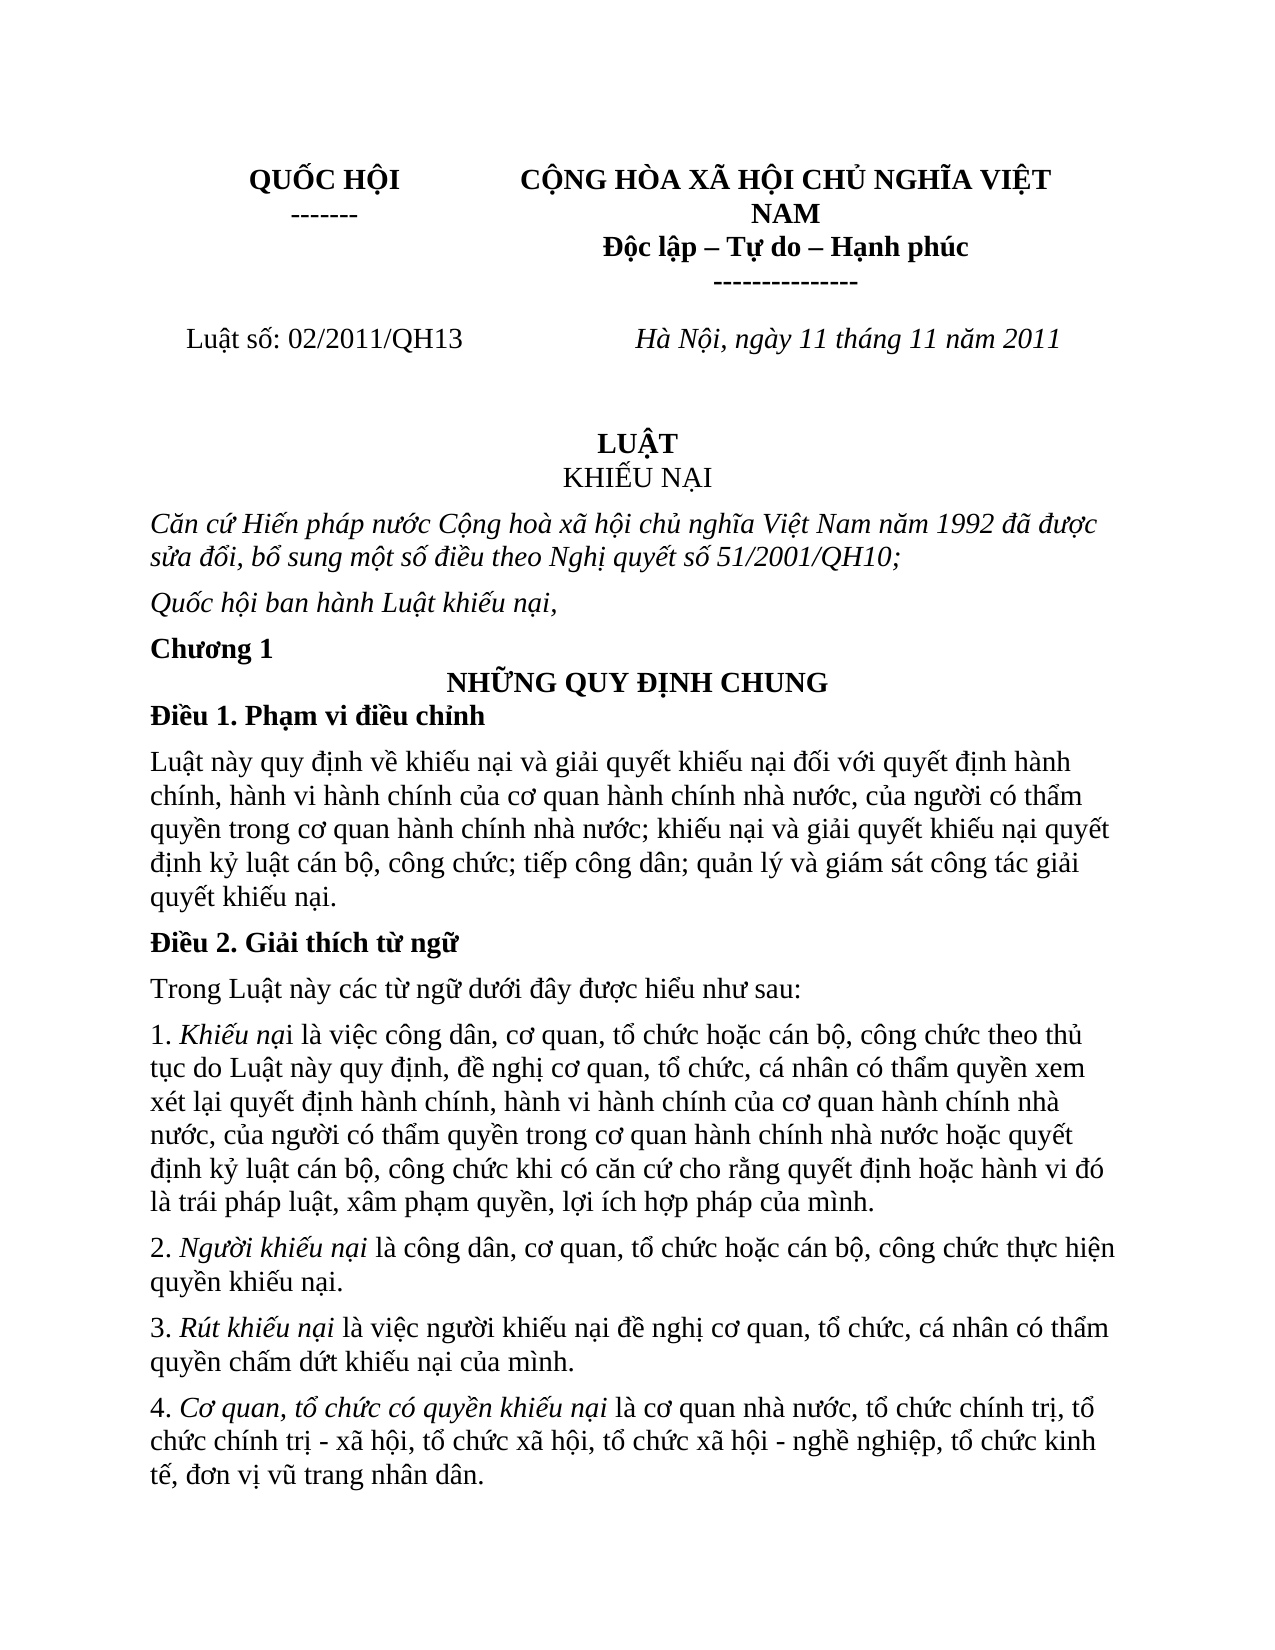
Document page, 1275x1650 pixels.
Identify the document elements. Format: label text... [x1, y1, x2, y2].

text 2. Người khiếu nại là công dân, cơ quan, tổ chức hoặc cán bộ, công chức thực hiện quyền khiếu nại. [150, 1231, 1125, 1298]
text LUẬT [150, 426, 1125, 460]
text Luật này quy định về khiếu nại và giải quyết khiếu nại đối với quyết định hành chính, hành vi hành chính của cơ quan hành chính nhà nước, của người có thẩm quyền trong cơ quan hành chính nhà nước; khiếu nại và giải quyết khiếu nại quyết định kỷ luật cán bộ, công chức; tiếp công dân; quản lý và giám sát công tác giải quyết khiếu nại. [150, 744, 1125, 912]
text NHỮNG QUY ĐỊNH CHUNG [150, 665, 1125, 698]
text 3. Rút khiếu nại là việc người khiếu nại đề nghị cơ quan, tổ chức, cá nhân có thẩm quyền chấm dứt khiếu nại của mình. [150, 1310, 1125, 1377]
text 1. Khiếu nại là việc công dân, cơ quan, tổ chức hoặc cán bộ, công chức theo thủ tục do Luật này quy định, đề nghị cơ quan, tổ chức, cá nhân có thẩm quyền xem xét lại quyết định hành chính, hành vi hành chính của cơ quan hành chính nhà nước, của người có thẩm quyền trong cơ quan hành chính nhà nước hoặc quyết định kỷ luật cán bộ, công chức khi có căn cứ cho rằng quyết định hoặc hành vi đó là trái pháp luật, xâm phạm quyền, lợi ích hợp pháp của mình. [150, 1017, 1125, 1218]
table_cell Luật số: 02/2011/QH13 [150, 309, 499, 368]
table_header QUỐC HỘI ------- [150, 150, 499, 309]
table_header CỘNG HÒA XÃ HỘI CHỦ NGHĨA VIỆT NAM Độc lập – Tự do – Hạnh phúc --------------- [499, 150, 1072, 309]
text Điều 2. Giải thích từ ngữ [150, 925, 1125, 958]
text KHIẾU NẠI [150, 460, 1125, 493]
text Quốc hội ban hành Luật khiếu nại, [150, 585, 1125, 619]
text Chương 1 [150, 631, 1125, 665]
text Điều 1. Phạm vi điều chỉnh [150, 698, 1125, 732]
text Căn cứ Hiến pháp nước Cộng hoà xã hội chủ nghĩa Việt Nam năm 1992 đã được sửa đổi, bổ sung một số điều theo Nghị quyết số 51/2001/QH10; [150, 506, 1125, 573]
table_cell Hà Nội, ngày 11 tháng 11 năm 2011 [499, 309, 1072, 368]
text 4. Cơ quan, tổ chức có quyền khiếu nại là cơ quan nhà nước, tổ chức chính trị, tổ chức chính trị - xã hội, tổ chức xã hội, tổ chức xã hội - nghề nghiệp, tổ chức kinh tế, đơn vị vũ trang nhân dân. [150, 1390, 1125, 1490]
text Trong Luật này các từ ngữ dưới đây được hiểu như sau: [150, 971, 1125, 1004]
